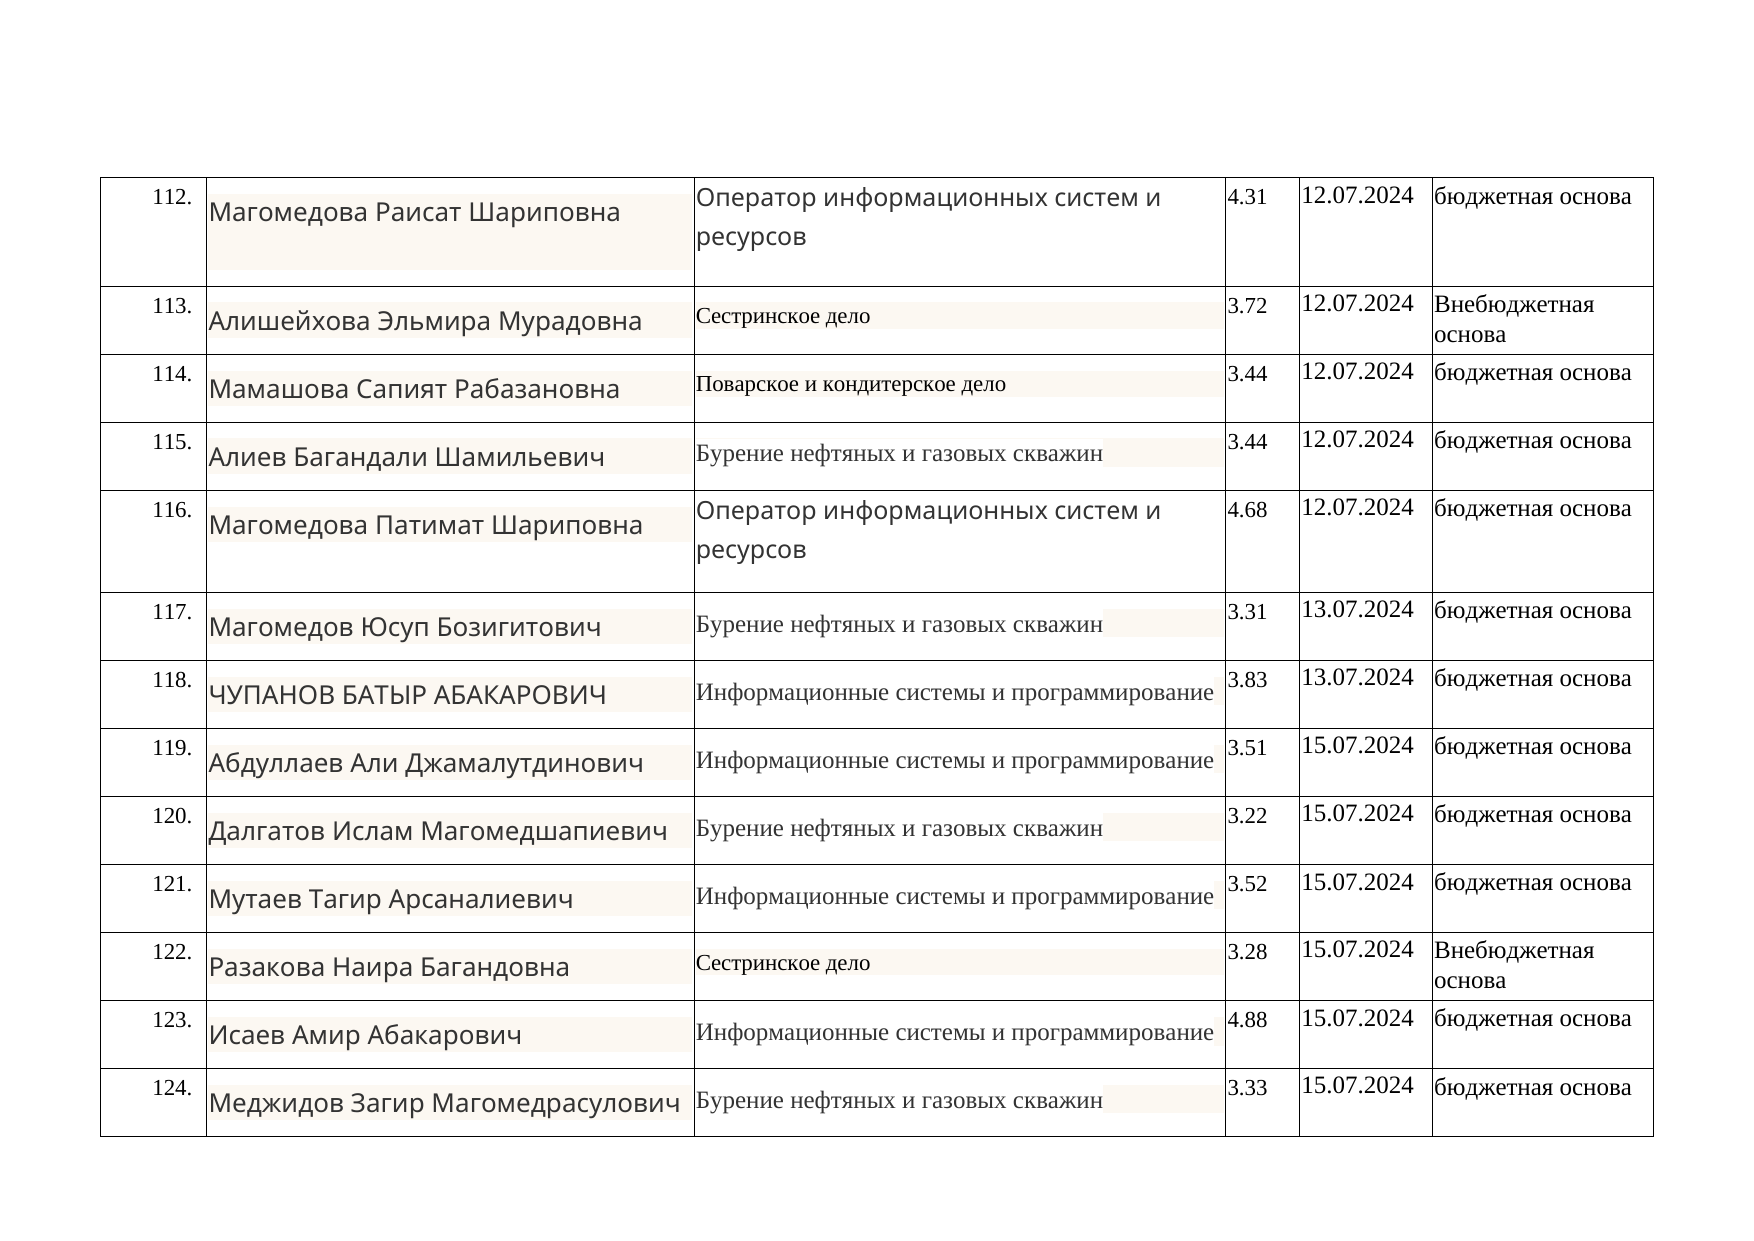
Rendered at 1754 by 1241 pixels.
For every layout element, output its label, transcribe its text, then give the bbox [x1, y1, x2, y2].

table_cell [101, 355, 206, 422]
table_cell 12.07.2024 [1300, 355, 1432, 422]
table_cell [101, 933, 206, 1000]
table_cell бюджетная основа [1433, 491, 1653, 592]
table_cell 15.07.2024 [1300, 1001, 1432, 1068]
table_cell Поварское и кондитерское дело [695, 355, 1225, 422]
table_cell 3.33 [1226, 1069, 1299, 1136]
table_cell 15.07.2024 [1300, 729, 1432, 796]
table_cell 12.07.2024 [1300, 423, 1432, 490]
table_cell бюджетная основа [1433, 661, 1653, 728]
table_cell [101, 287, 206, 354]
table_cell 15.07.2024 [1300, 933, 1432, 1000]
table_cell [101, 593, 206, 660]
table_cell Абдуллаев Али Джамалутдинович [207, 729, 694, 796]
table_cell Магомедова Патимат Шариповна [207, 491, 694, 592]
table_cell бюджетная основа [1433, 865, 1653, 932]
table_cell 3.51 [1226, 729, 1299, 796]
table_cell Бурение нефтяных и газовых скважин [695, 593, 1225, 660]
table_cell Внебюджетная основа [1433, 933, 1653, 1000]
table_cell Оператор информационных систем и ресурсов [695, 491, 1225, 592]
table_cell 4.88 [1226, 1001, 1299, 1068]
table_cell 12.07.2024 [1300, 491, 1432, 592]
table_cell Внебюджетная основа [1433, 287, 1653, 354]
table_cell Магомедов Юсуп Бозигитович [207, 593, 694, 660]
table_cell бюджетная основа [1433, 178, 1653, 286]
table_cell бюджетная основа [1433, 797, 1653, 864]
table_cell Информационные системы и программирование [695, 729, 1225, 796]
table_cell Информационные системы и программирование [695, 865, 1225, 932]
table_cell 15.07.2024 [1300, 1069, 1432, 1136]
table_cell Бурение нефтяных и газовых скважин [695, 1069, 1225, 1136]
table_cell 3.44 [1226, 355, 1299, 422]
table_cell бюджетная основа [1433, 593, 1653, 660]
table_cell 4.31 [1226, 178, 1299, 286]
table_cell бюджетная основа [1433, 423, 1653, 490]
table_cell бюджетная основа [1433, 1001, 1653, 1068]
table_cell Сестринское дело [695, 933, 1225, 1000]
table_cell 15.07.2024 [1300, 865, 1432, 932]
table_cell ЧУПАНОВ БАТЫР АБАКАРОВИЧ [207, 661, 694, 728]
table_cell бюджетная основа [1433, 1069, 1653, 1136]
table_cell 12.07.2024 [1300, 178, 1432, 286]
table_cell [101, 797, 206, 864]
table_cell Исаев Амир Абакарович [207, 1001, 694, 1068]
table_cell 3.44 [1226, 423, 1299, 490]
table_cell Информационные системы и программирование [695, 1001, 1225, 1068]
table_cell 3.72 [1226, 287, 1299, 354]
table_cell Мамашова Сапият Рабазановна [207, 355, 694, 422]
table_cell Оператор информационных систем и ресурсов [695, 178, 1225, 286]
table_cell [101, 1001, 206, 1068]
table_cell [101, 865, 206, 932]
table_cell Бурение нефтяных и газовых скважин [695, 797, 1225, 864]
table_cell Информационные системы и программирование [695, 661, 1225, 728]
table_cell [101, 661, 206, 728]
table_cell [101, 729, 206, 796]
table_cell 3.83 [1226, 661, 1299, 728]
table_cell Алиев Багандали Шамильевич [207, 423, 694, 490]
table_cell [101, 1069, 206, 1136]
table_cell 4.68 [1226, 491, 1299, 592]
table_cell Меджидов Загир Магомедрасулович [207, 1069, 694, 1136]
table_cell [101, 491, 206, 592]
table_cell 13.07.2024 [1300, 661, 1432, 728]
table_cell 15.07.2024 [1300, 797, 1432, 864]
table_cell 12.07.2024 [1300, 287, 1432, 354]
table_cell Магомедова Раисат Шариповна [207, 178, 694, 286]
table_cell 3.31 [1226, 593, 1299, 660]
table_cell Разакова Наира Багандовна [207, 933, 694, 1000]
table_cell бюджетная основа [1433, 355, 1653, 422]
table_cell Сестринское дело [695, 287, 1225, 354]
table_cell 3.22 [1226, 797, 1299, 864]
table_cell Алишейхова Эльмира Мурадовна [207, 287, 694, 354]
table_cell Бурение нефтяных и газовых скважин [695, 423, 1225, 490]
table_cell 3.28 [1226, 933, 1299, 1000]
table_cell бюджетная основа [1433, 729, 1653, 796]
table_cell [101, 423, 206, 490]
table_cell Мутаев Тагир Арсаналиевич [207, 865, 694, 932]
table_cell 3.52 [1226, 865, 1299, 932]
table_cell [101, 178, 206, 286]
table_cell Далгатов Ислам Магомедшапиевич [207, 797, 694, 864]
table_cell 13.07.2024 [1300, 593, 1432, 660]
